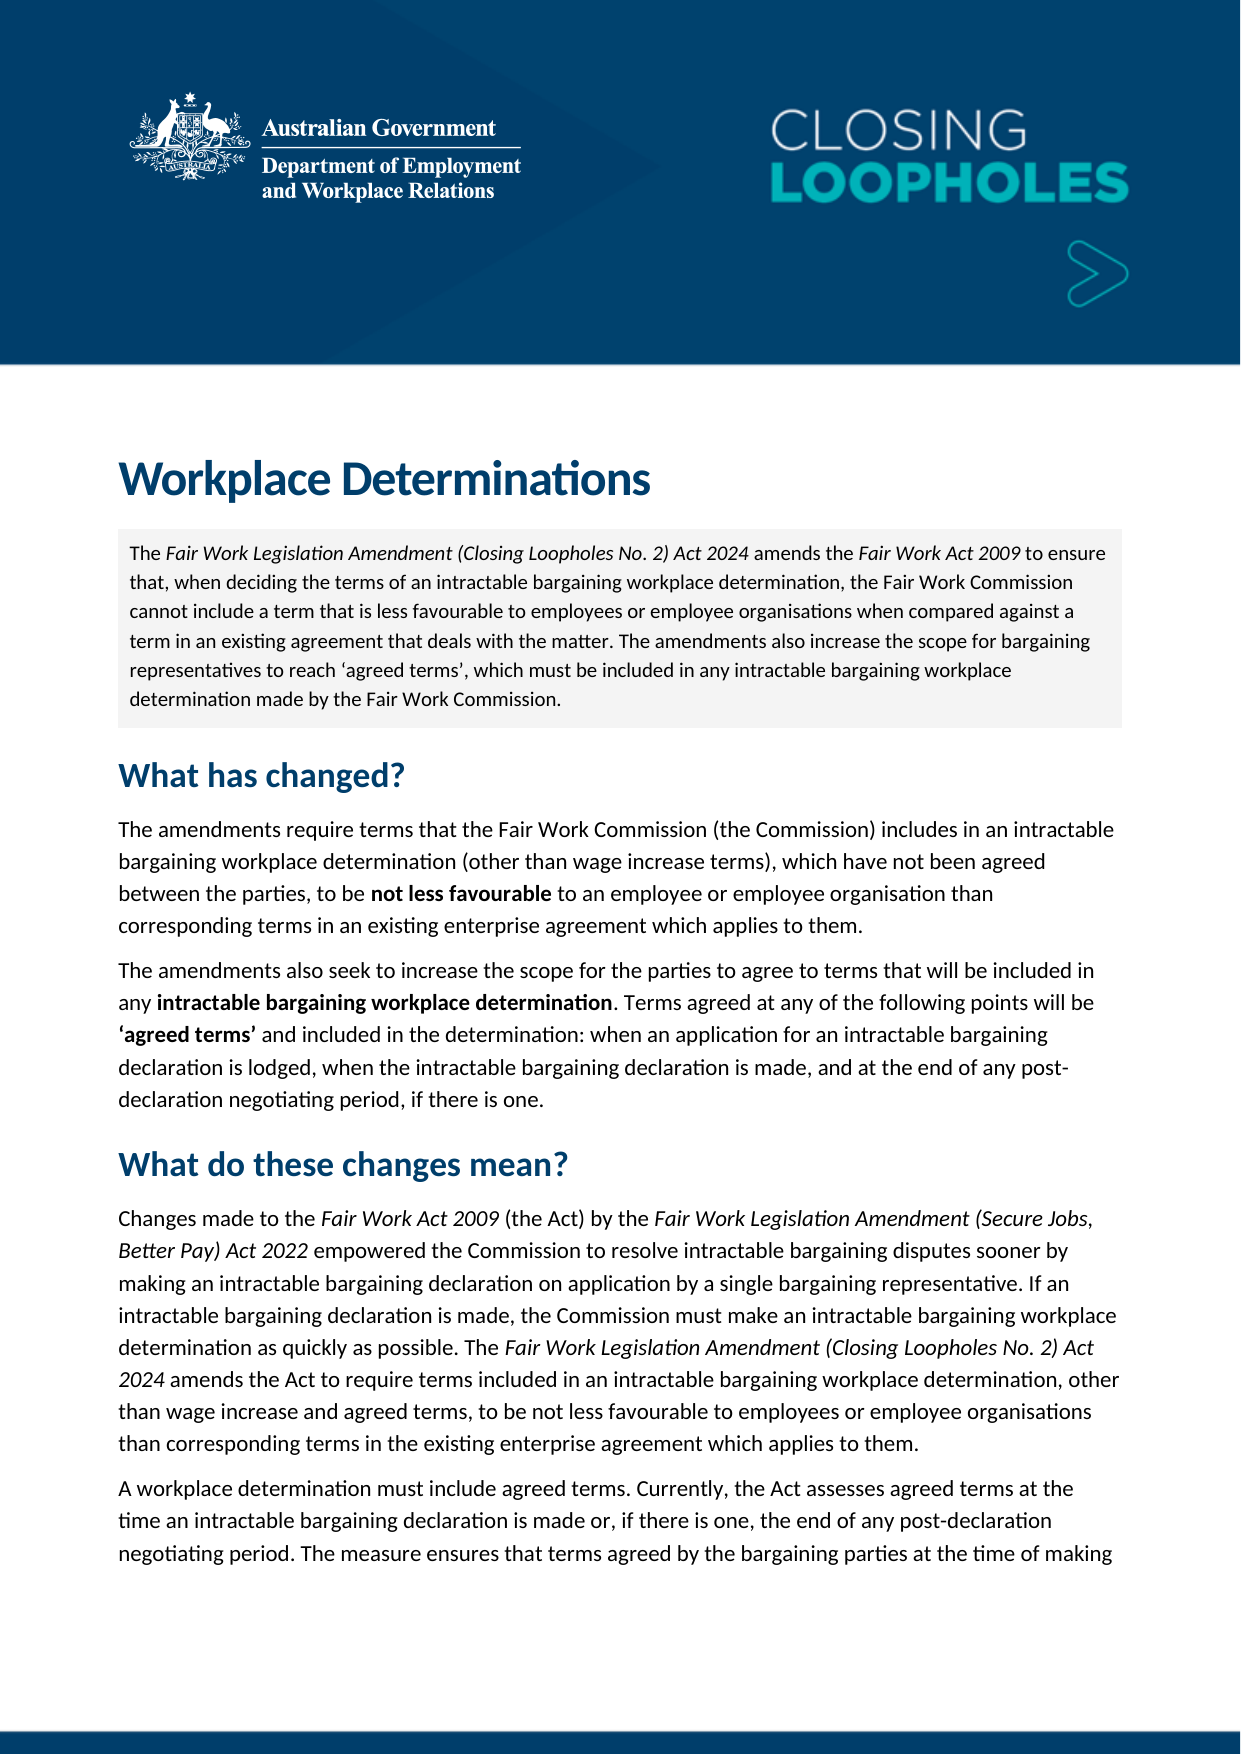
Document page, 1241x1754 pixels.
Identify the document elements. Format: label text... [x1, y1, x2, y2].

subtitle What has changed? [118, 753, 1122, 796]
text The amendments require terms that the Fair Work Commission (the Commission) includes in an intractable bargaining workplace determination (other than wage increase terms), which have not been agreed between the parties, to be not less favourable to an employee or employee organisation than corresponding terms in an existing enterprise agreement which applies to them. [118, 815, 1122, 939]
text Changes made to the Fair Work Act 2009 (the Act) by the Fair Work Legislation Amendment (Secure Jobs, Better Pay) Act 2022 empowered the Commission to resolve intractable bargaining disputes sooner by making an intractable bargaining declaration on application by a single bargaining representative. If an intractable bargaining declaration is made, the Commission must make an intractable bargaining workplace determination as quickly as possible. The Fair Work Legislation Amendment (Closing Loopholes No. 2) Act 2024 amends the Act to require terms included in an intractable bargaining workplace determination, other than wage increase and agreed terms, to be not less favourable to employees or employee organisations than corresponding terms in the existing enterprise agreement which applies to them. [118, 1204, 1122, 1458]
text The amendments also seek to increase the scope for the parties to agree to terms that will be included in any intractable bargaining workplace determination. Terms agreed at any of the following points will be ‘agreed terms’ and included in the determination: when an application for an intractable bargaining declaration is lodged, when the intractable bargaining declaration is made, and at the end of any post-declaration negotiating period, if there is one. [118, 956, 1122, 1113]
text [118, 1474, 1122, 1567]
picture [0, 0, 1241, 1754]
subtitle What do these changes mean? [118, 1142, 1122, 1185]
table_header The Fair Work Legislation Amendment (Closing Loopholes No. 2) Act 2024 amends the Fair Work Act 2009 to ensure that, when deciding the terms of an intractable bargaining workplace determination, the Fair Work Commission cannot include a term that is less favourable to employees or employee organisations when compared against a term in an existing agreement that deals with the matter. The amendments also increase the scope for bargaining representatives to reach ‘agreed terms’, which must be included in any intractable bargaining workplace determination made by the Fair Work Commission. [118, 529, 1122, 728]
title Workplace Determinations [118, 447, 1122, 508]
